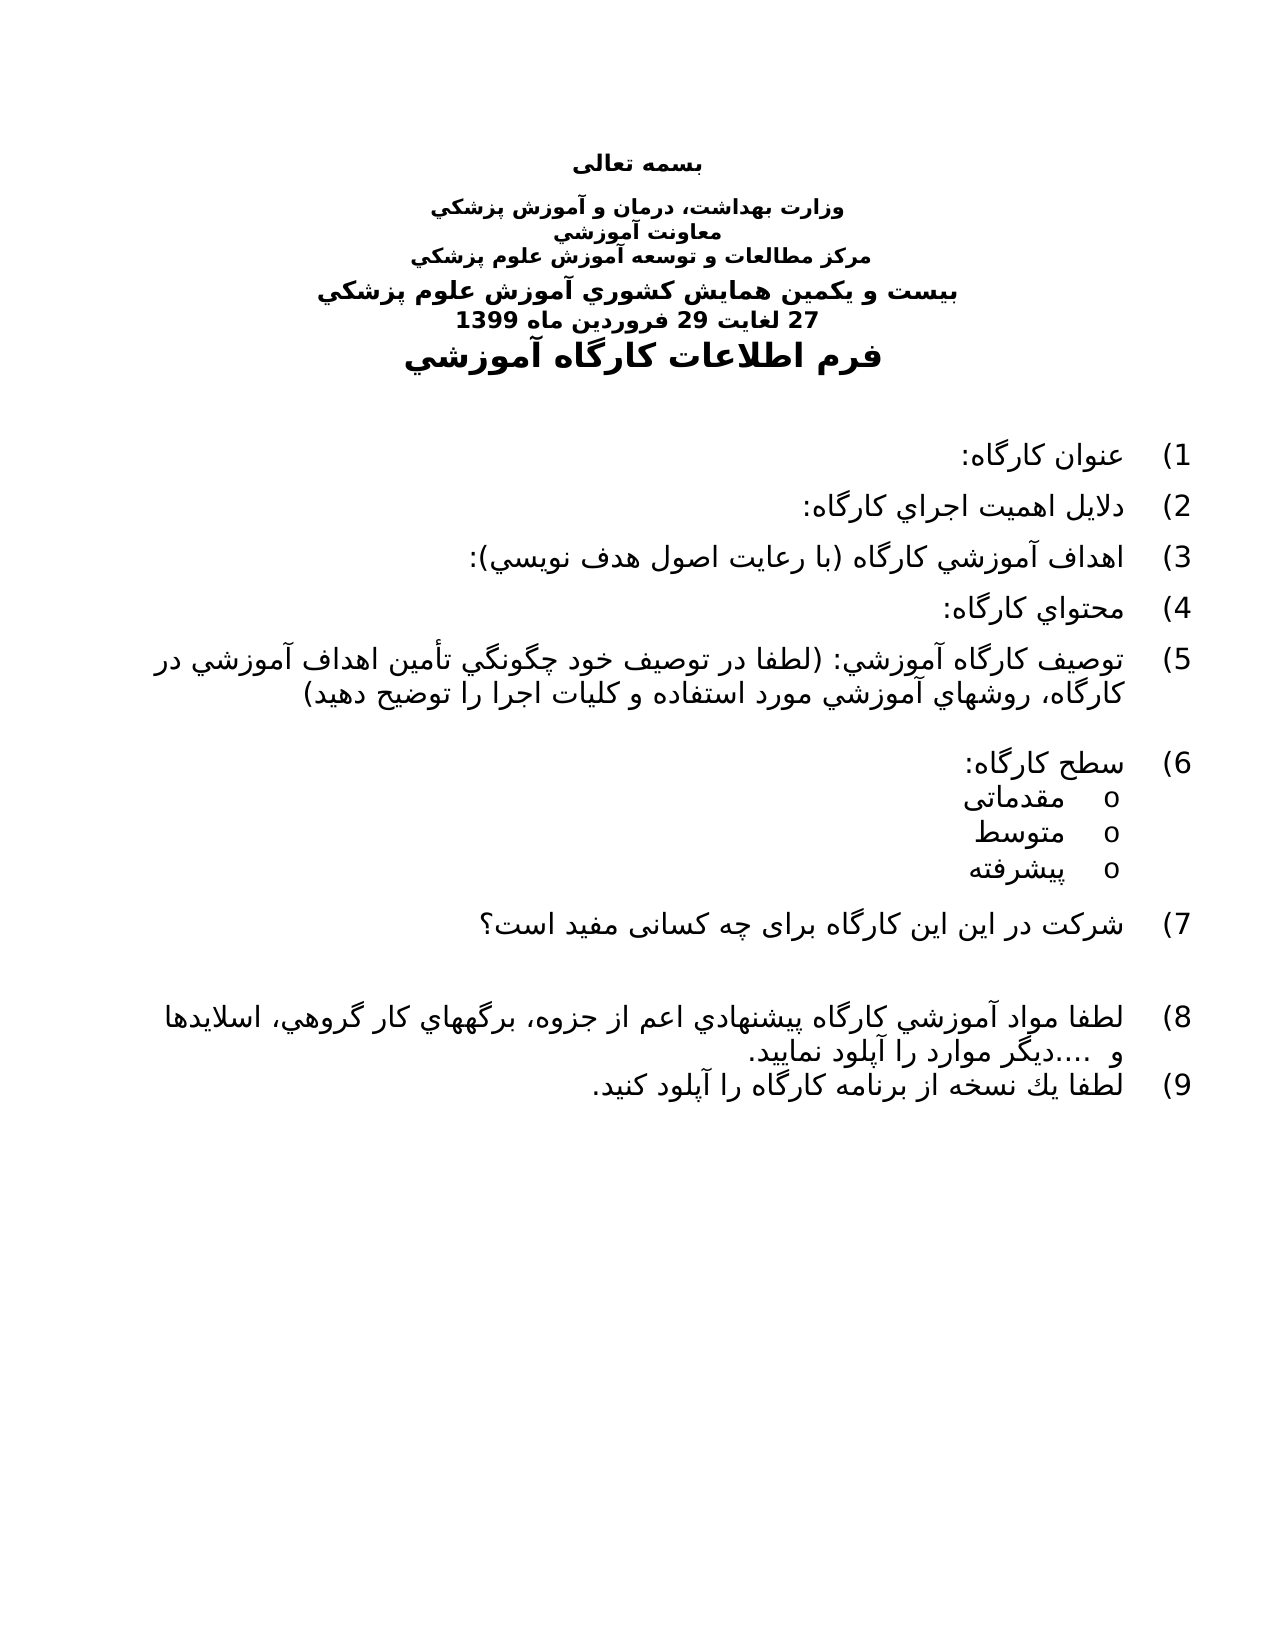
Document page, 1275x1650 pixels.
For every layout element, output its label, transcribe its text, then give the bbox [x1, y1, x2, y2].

text فرم اطلاعات كارگاه آموزشي [150, 336, 1125, 375]
list لطفا مواد آموزشي كارگاه پيشنهادي اعم از جزوه، برگههاي كار گروهي، اسلايدها و ....دیگر موارد را آپلود نماييد. [150, 1001, 1162, 1068]
list شرکت در این این کارگاه برای چه کسانی مفید است؟ [150, 908, 1162, 942]
list اهداف آموزشي كارگاه (با رعايت اصول هدف نويسي): [150, 541, 1162, 574]
text معاونت آموزشي [150, 220, 1125, 244]
list مقدماتی [150, 780, 1103, 816]
list متوسط [150, 816, 1103, 852]
list عنوان كارگاه: [150, 439, 1162, 473]
list دلايل اهميت اجراي كارگاه: [150, 489, 1162, 523]
text بیست و یکمین همايش كشوري آموزش علوم پزشكي [150, 276, 1125, 305]
list توصيف كارگاه آموزشي: (لطفا در توصيف خود چگونگي تأمين اهداف آموزشي در كارگاه، روشهاي آموزشي مورد استفاده و كليات اجرا را توضيح دهيد) [150, 642, 1162, 710]
text وزارت بهداشت، درمان و آموزش پزشكي [150, 195, 1125, 220]
list محتواي كارگاه: [150, 591, 1162, 625]
text 27 لغایت 29 فروردین ماه 1399 [150, 307, 1125, 334]
list سطح کارگاه: [150, 746, 1162, 780]
text مركز مطالعات و توسعه آموزش علوم پزشكي [150, 244, 1125, 268]
list لطفا يك نسخه از برنامه كارگاه را آپلود كنيد. [150, 1068, 1162, 1102]
list پیشرفته [150, 852, 1103, 887]
text بسمه تعالی [150, 150, 1125, 177]
